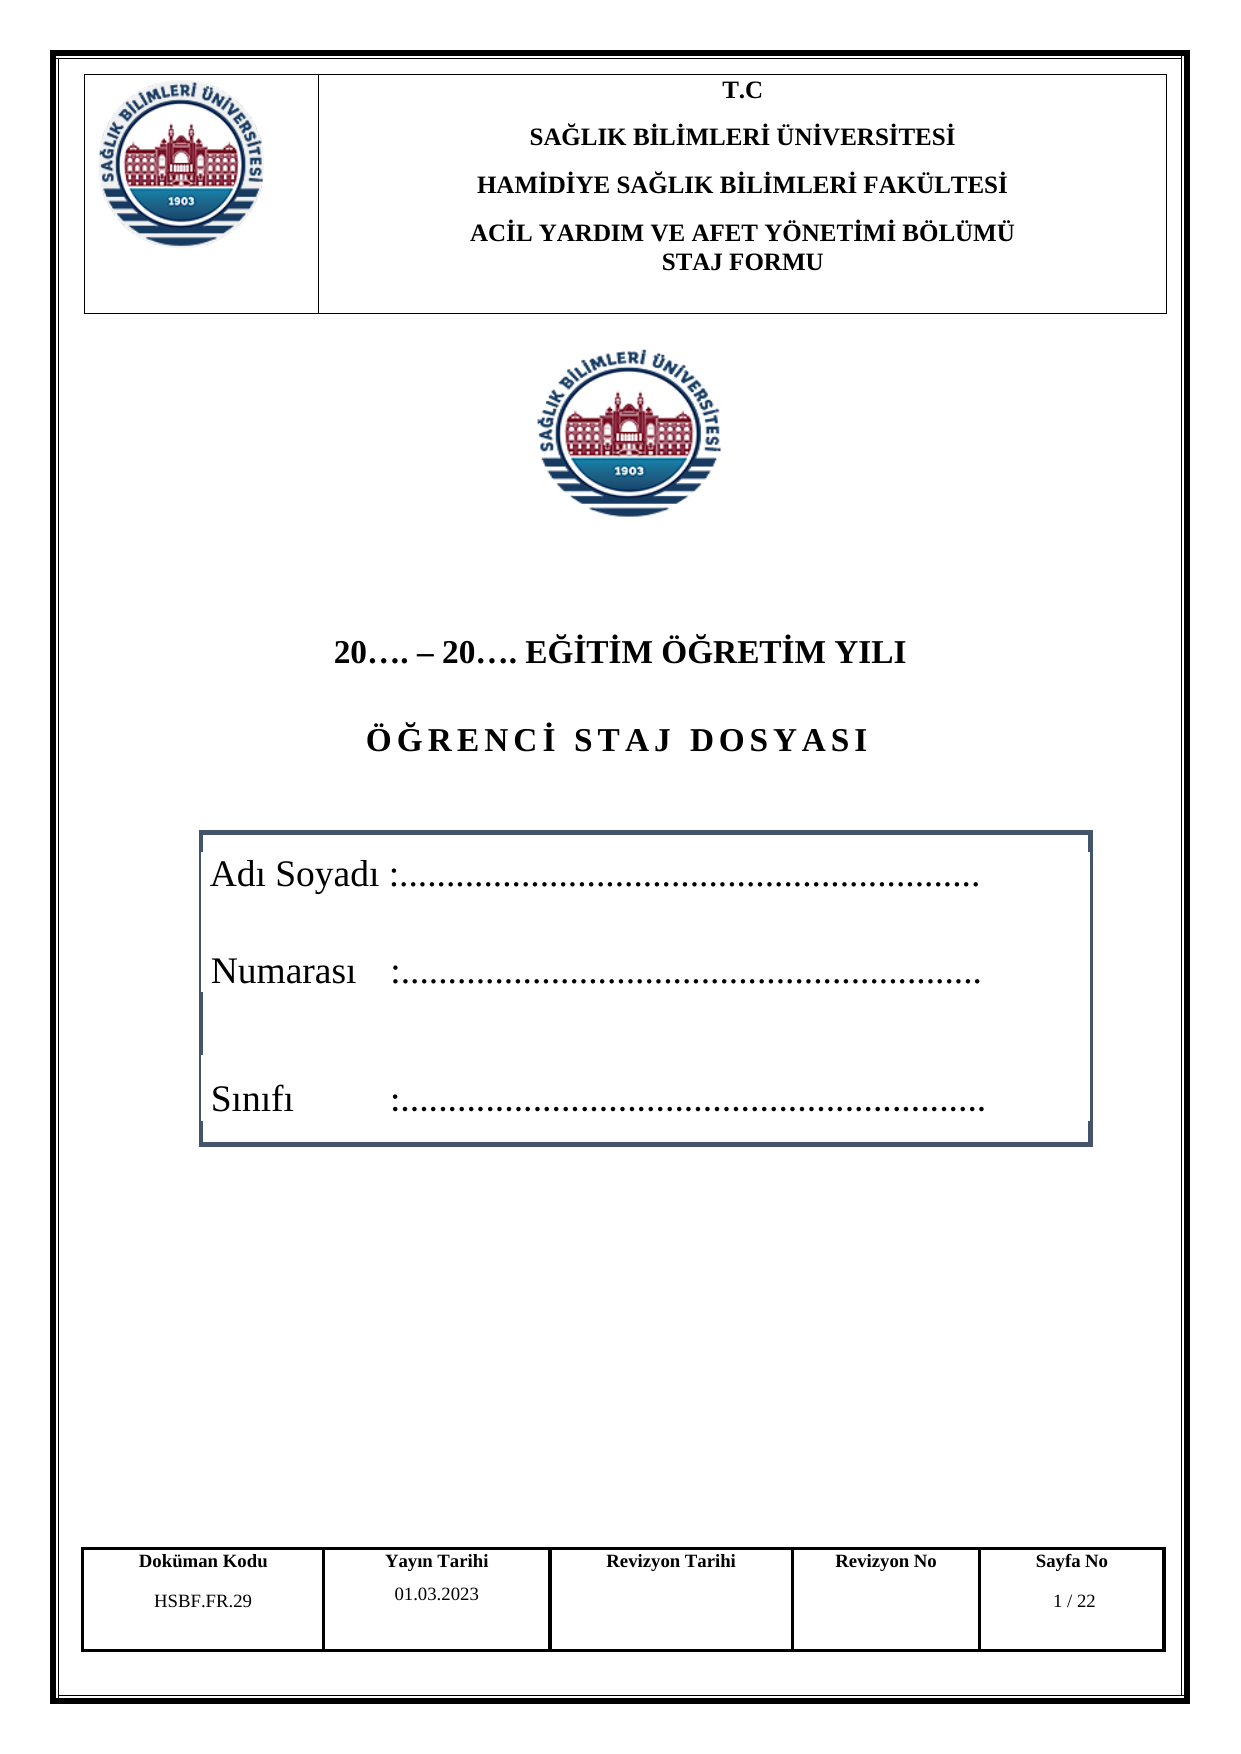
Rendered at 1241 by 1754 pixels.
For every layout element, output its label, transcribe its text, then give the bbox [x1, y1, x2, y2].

text ÖĞRENCİ STAJ DOSYASI [258, 720, 1093, 759]
picture [91, 74, 273, 256]
text 20…. – 20…. EĞİTİM ÖĞRETİM YILI [147, 632, 1093, 671]
picture [528, 342, 732, 527]
